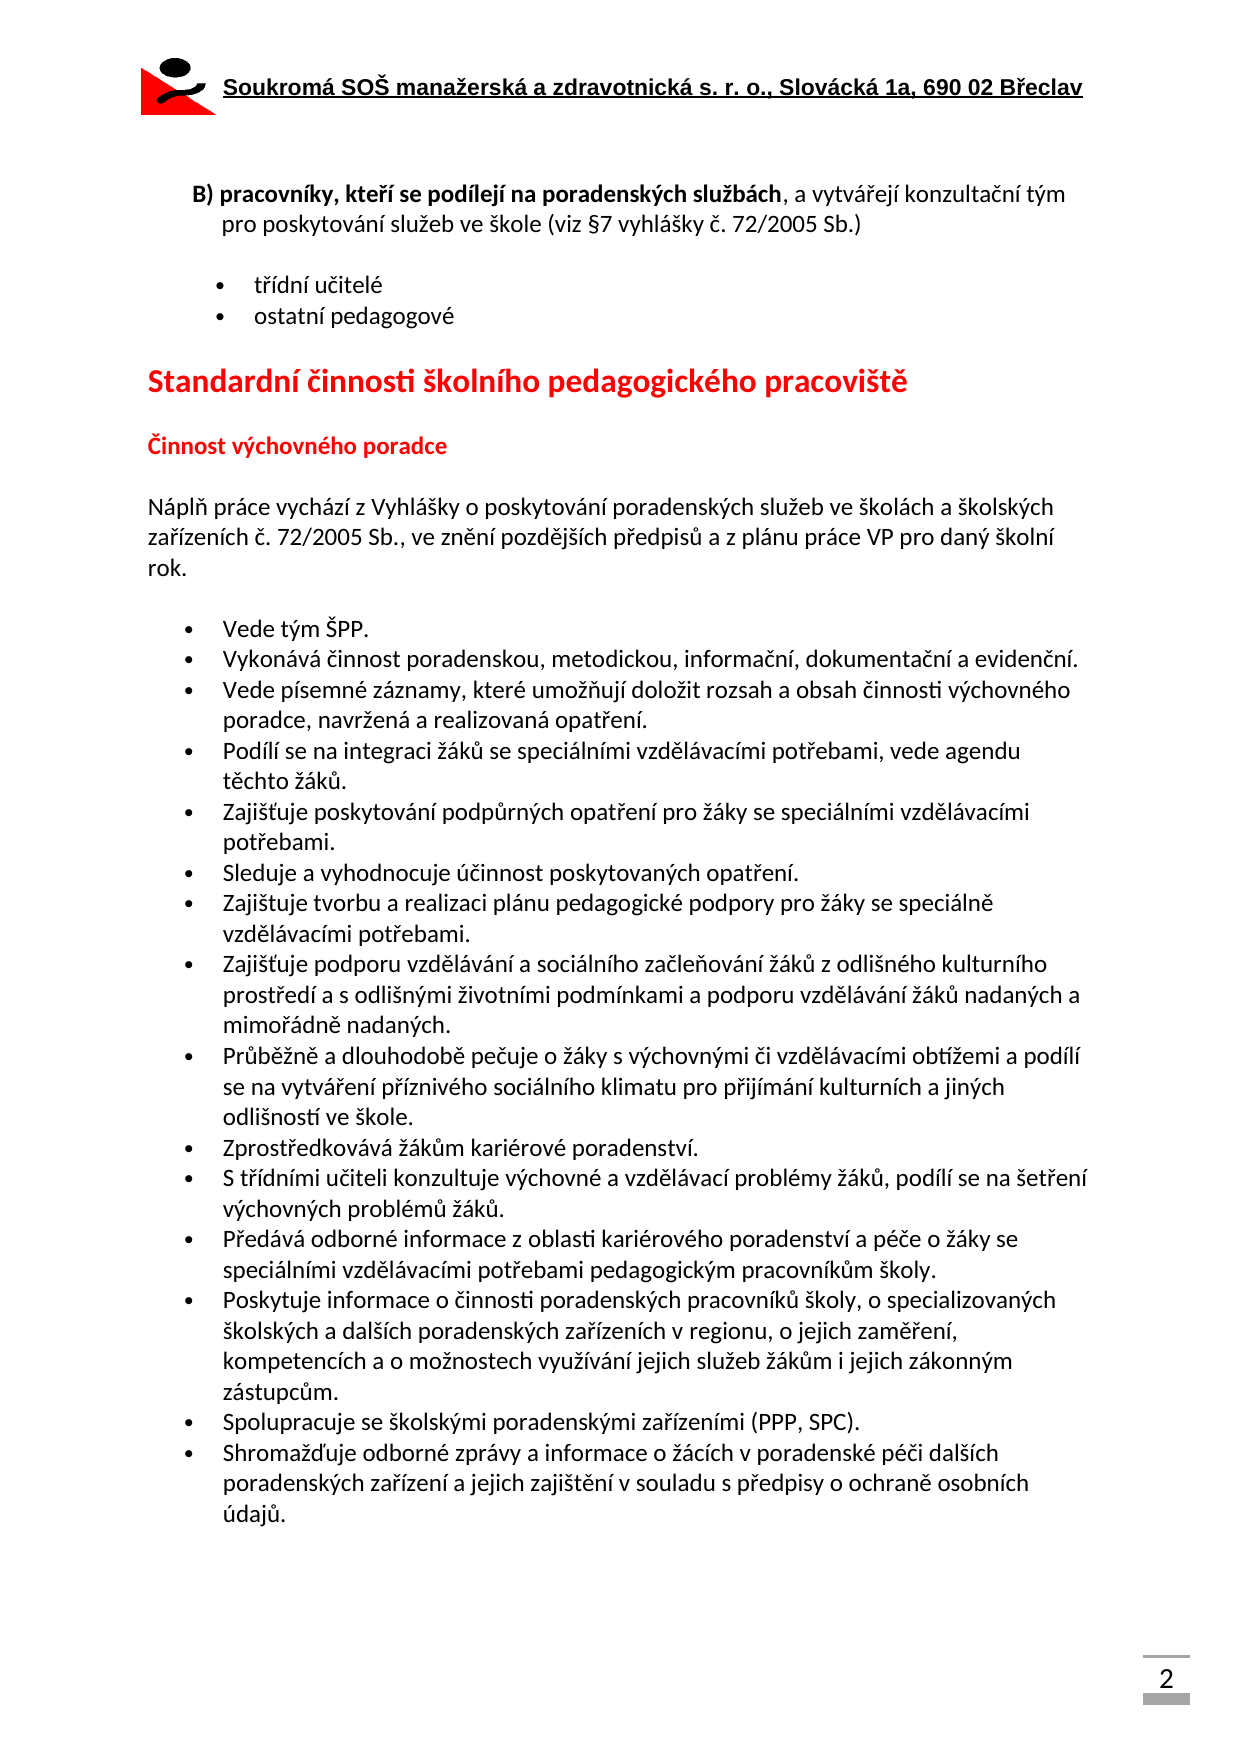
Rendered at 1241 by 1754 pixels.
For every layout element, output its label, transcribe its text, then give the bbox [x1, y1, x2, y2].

list Zajištuje tvorbu a realizaci plánu pedagogické podpory pro žáky se speciálně vzdělávacími potřebami. [185, 888, 1093, 949]
list Podílí se na integraci žáků se speciálními vzdělávacími potřebami, vede agendu těchto žáků. [185, 735, 1093, 796]
list Shromažďuje odborné zprávy a informace o žácích v poradenské péči dalších poradenských zařízení a jejich zajištění v souladu s předpisy o ochraně osobních údajů. [185, 1437, 1093, 1528]
list třídní učitelé [216, 270, 1093, 300]
list Vykonává činnost poradenskou, metodickou, informační, dokumentační a evidenční. [185, 643, 1093, 674]
list Předává odborné informace z oblasti kariérového poradenství a péče o žáky se speciálními vzdělávacími potřebami pedagogickým pracovníkům školy. [185, 1223, 1093, 1284]
list Vede písemné záznamy, které umožňují doložit rozsah a obsah činnosti výchovného poradce, navržená a realizovaná opatření. [185, 674, 1093, 735]
list Sleduje a vyhodnocuje účinnost poskytovaných opatření. [185, 857, 1093, 888]
picture [141, 58, 217, 115]
subtitle Standardní činnosti školního pedagogického pracoviště [148, 360, 1093, 401]
list Zajišťuje poskytování podpůrných opatření pro žáky se speciálními vzdělávacími potřebami. [185, 796, 1093, 857]
list ostatní pedagogové [216, 300, 1093, 331]
list S třídními učiteli konzultuje výchovné a vzdělávací problémy žáků, podílí se na šetření výchovných problémů žáků. [185, 1162, 1093, 1223]
text Náplň práce vychází z Vyhlášky o poskytování poradenských služeb ve školách a školských zařízeních č. 72/2005 Sb., ve znění pozdějších předpisů a z plánu práce VP pro daný školní rok. [148, 491, 1093, 582]
list Spolupracuje se školskými poradenskými zařízeními (PPP, SPC). [185, 1406, 1093, 1437]
list Poskytuje informace o činnosti poradenských pracovníků školy, o specializovaných školských a dalších poradenských zařízeních v regionu, o jejich zaměření, kompetencích a o možnostech využívání jejich služeb žákům i jejich zákonným zástupcům. [185, 1284, 1093, 1406]
list Vede tým ŠPP. [185, 613, 1093, 643]
list Zprostředkovává žákům kariérové poradenství. [185, 1132, 1093, 1162]
text B) pracovníky, kteří se podílejí na poradenských službách, a vytvářejí konzultační tým pro poskytování služeb ve škole (viz §7 vyhlášky č. 72/2005 Sb.) [192, 178, 1093, 239]
list Průběžně a dlouhodobě pečuje o žáky s výchovnými či vzdělávacími obtížemi a podílí se na vytváření příznivého sociálního klimatu pro přijímání kulturních a jiných odlišností ve škole. [185, 1040, 1093, 1132]
list Zajišťuje podporu vzdělávání a sociálního začleňování žáků z odlišného kulturního prostředí a s odlišnými životními podmínkami a podporu vzdělávání žáků nadaných a mimořádně nadaných. [185, 949, 1093, 1040]
subtitle Činnost výchovného poradce [148, 430, 1093, 460]
